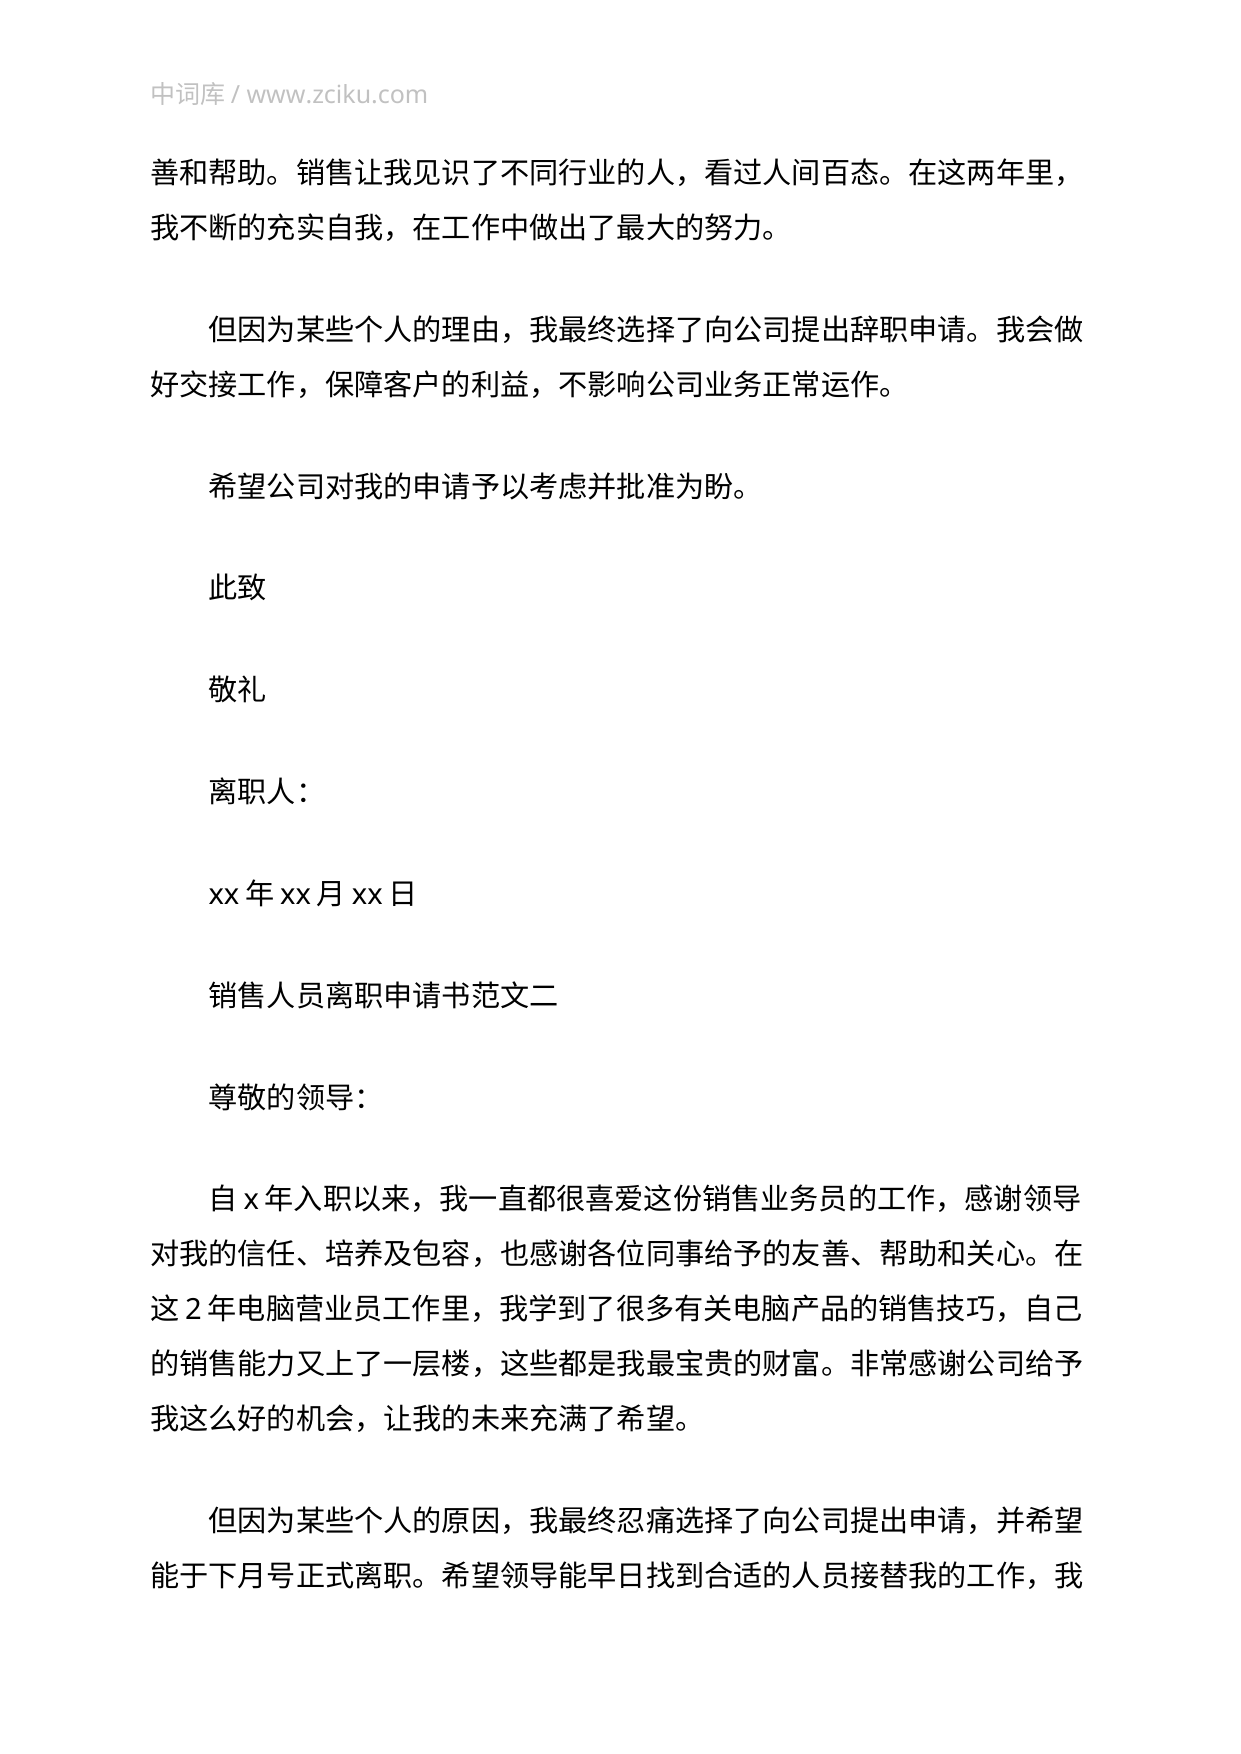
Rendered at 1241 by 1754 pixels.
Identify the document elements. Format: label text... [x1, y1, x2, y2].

text 尊敬的领导： [150, 1074, 1090, 1116]
text 销售人员离职申请书范文二 [150, 972, 1090, 1015]
text 自x年入职以来，我一直都很喜爱这份销售业务员的工作，感谢领导对我的信任、培养及包容，也感谢各位同事给予的友善、帮助和关心。在这2年电脑营业员工作里，我学到了很多有关电脑产品的销售技巧，自己的销售能力又上了一层楼，这些都是我最宝贵的财富。非常感谢公司给予我这么好的机会，让我的未来充满了希望。 [150, 1176, 1090, 1438]
text 敬礼 [150, 667, 1090, 709]
text 但因为某些个人的理由，我最终选择了向公司提出辞职申请。我会做好交接工作，保障客户的利益，不影响公司业务正常运作。 [150, 307, 1090, 404]
text 此致 [150, 565, 1090, 607]
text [150, 150, 1090, 247]
text 希望公司对我的申请予以考虑并批准为盼。 [150, 463, 1090, 506]
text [150, 1497, 1090, 1595]
text xx年xx月xx日 [150, 870, 1090, 913]
text 离职人： [150, 769, 1090, 811]
